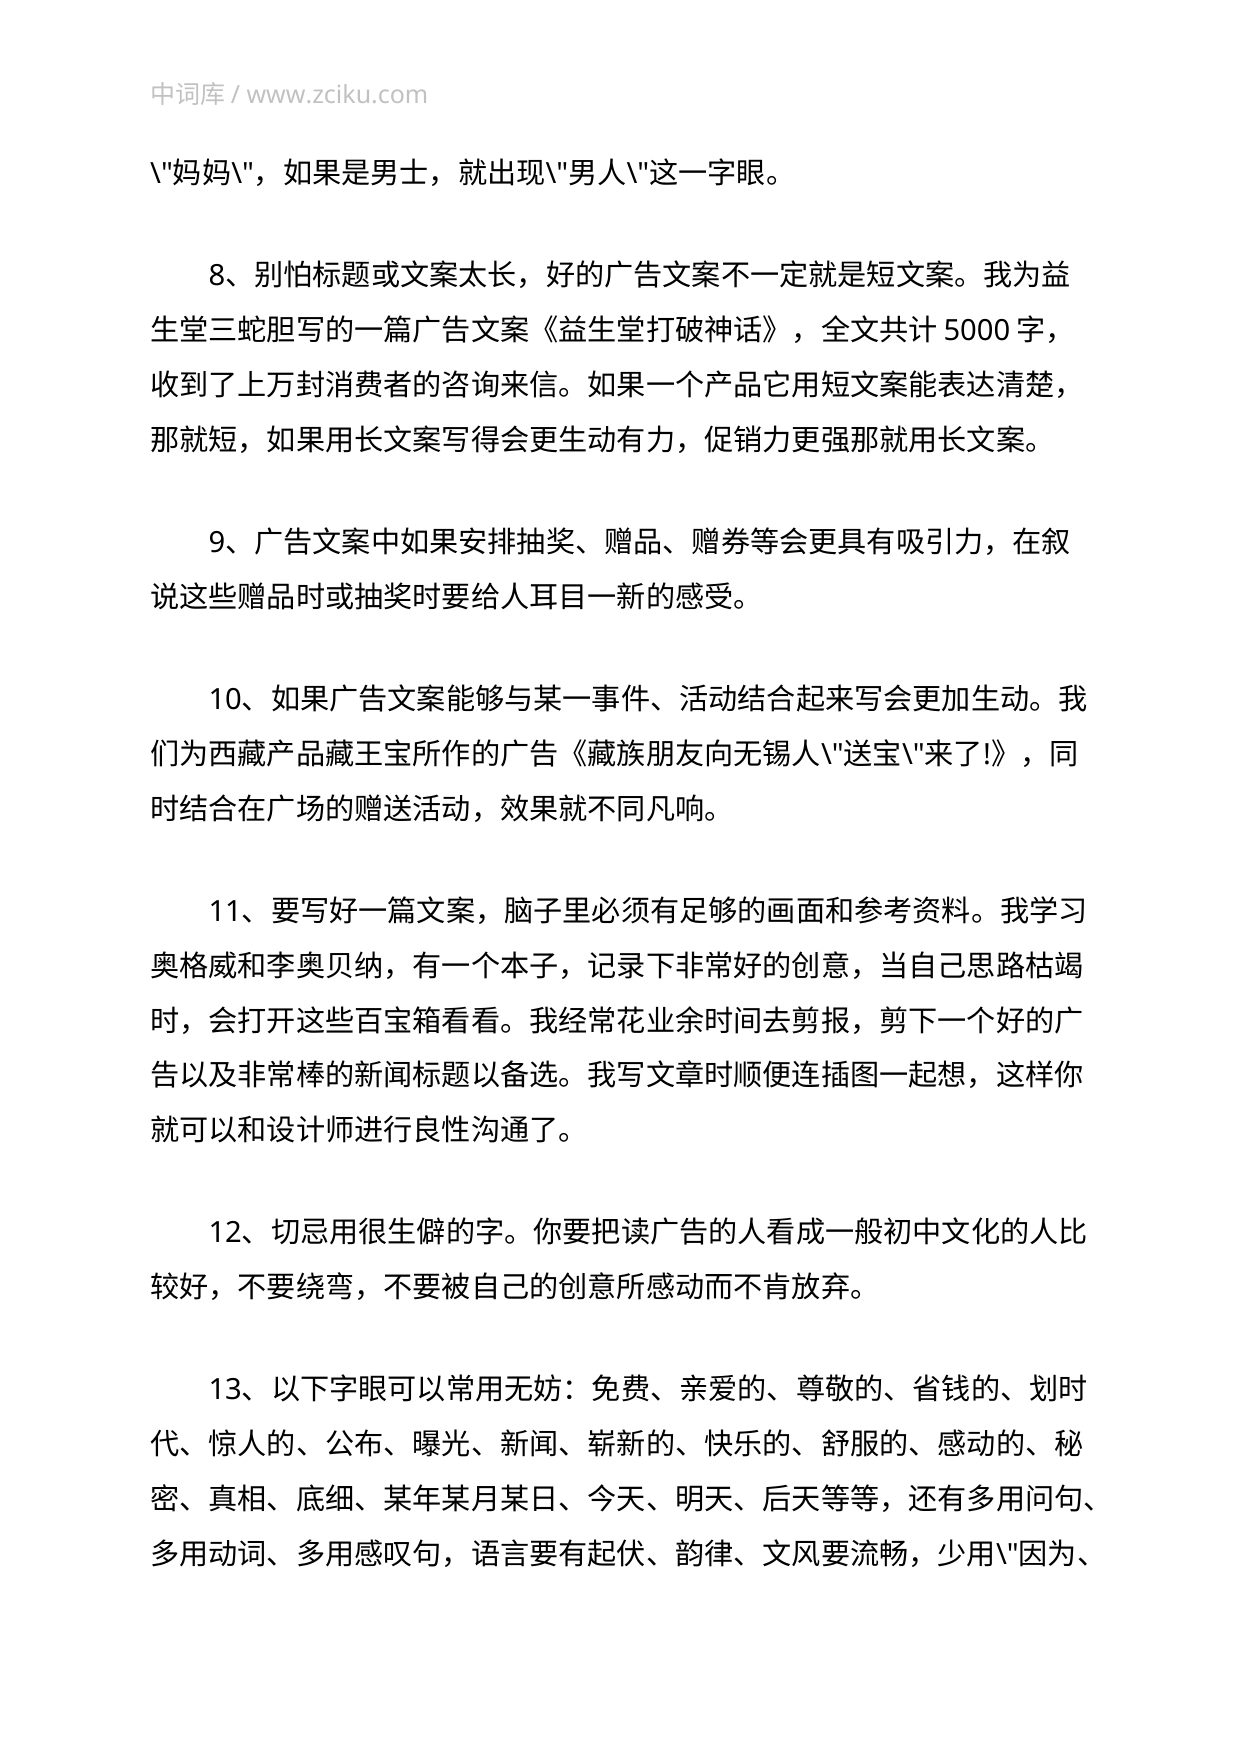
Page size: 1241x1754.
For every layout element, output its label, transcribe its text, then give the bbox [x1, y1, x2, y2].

text 12、切忌用很生僻的字。你要把读广告的人看成一般初中文化的人比较好，不要绕弯，不要被自己的创意所感动而不肯放弃。 [150, 1209, 1090, 1306]
text 8、别怕标题或文案太长，好的广告文案不一定就是短文案。我为益生堂三蛇胆写的一篇广告文案《益生堂打破神话》，全文共计5000字，收到了上万封消费者的咨询来信。如果一个产品它用短文案能表达清楚，那就短，如果用长文案写得会更生动有力，促销力更强那就用长文案。 [150, 252, 1090, 459]
text 9、广告文案中如果安排抽奖、赠品、赠券等会更具有吸引力，在叙说这些赠品时或抽奖时要给人耳目一新的感受。 [150, 519, 1090, 616]
text 10、如果广告文案能够与某一事件、活动结合起来写会更加生动。我们为西藏产品藏王宝所作的广告《藏族朋友向无锡人\"送宝\"来了!》，同时结合在广场的赠送活动，效果就不同凡响。 [150, 675, 1090, 828]
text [150, 150, 1090, 192]
text 11、要写好一篇文案，脑子里必须有足够的画面和参考资料。我学习奥格威和李奥贝纳，有一个本子，记录下非常好的创意，当自己思路枯竭时，会打开这些百宝箱看看。我经常花业余时间去剪报，剪下一个好的广告以及非常棒的新闻标题以备选。我写文章时顺便连插图一起想，这样你就可以和设计师进行良性沟通了。 [150, 887, 1090, 1149]
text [150, 1365, 1090, 1573]
